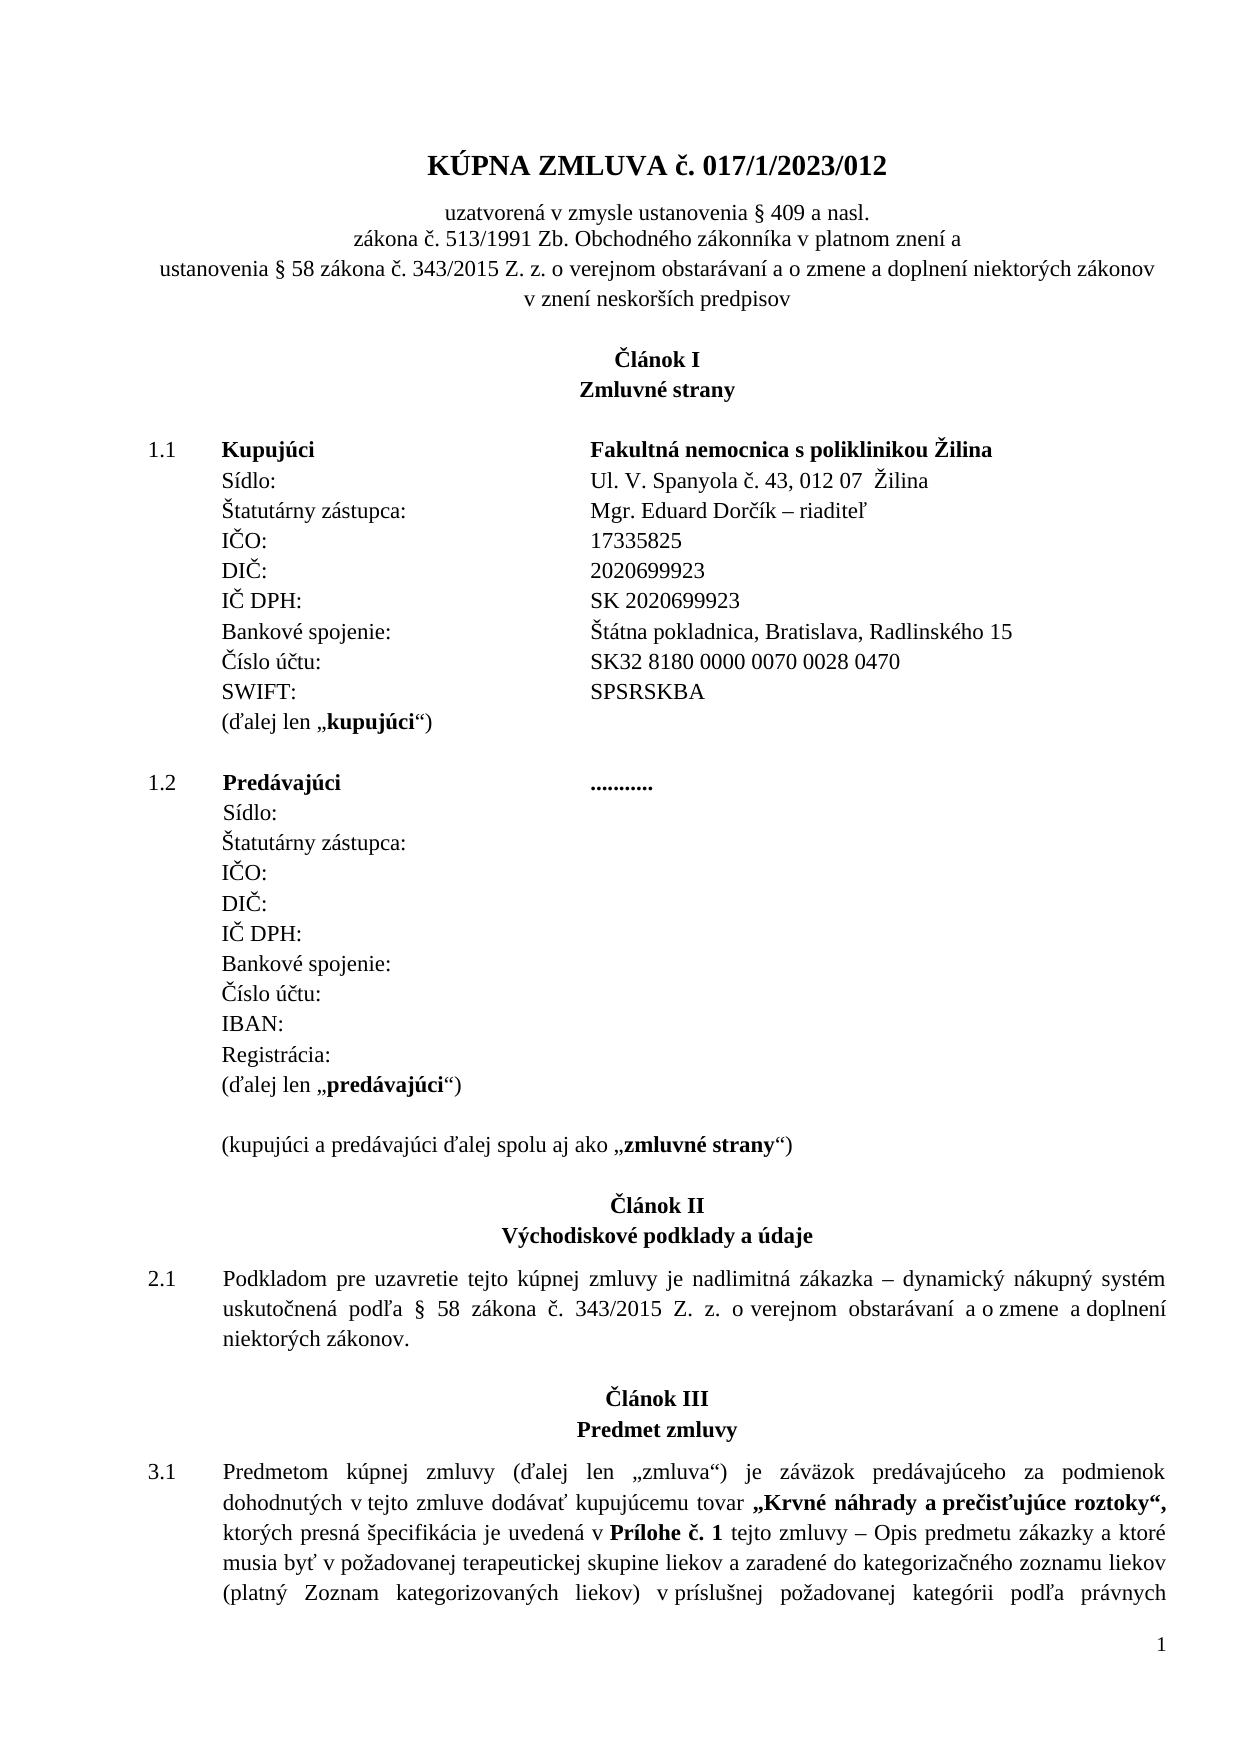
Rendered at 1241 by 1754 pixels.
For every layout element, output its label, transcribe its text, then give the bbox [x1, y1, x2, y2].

list Kupujúci Fakultná nemocnica s poliklinikou Žilina [148, 436, 1167, 463]
text SWIFT: SPSRSKBA [148, 678, 1167, 704]
text zákona č. 513/1991 Zb. Obchodného zákonníka v platnom znení a [148, 225, 1167, 251]
text (ďalej len „kupujúci“) [148, 708, 1167, 735]
list Podkladom pre uzavretie tejto kúpnej zmluvy je nadlimitná zákazka – dynamický nákupný systém uskutočnená podľa § 58 zákona č. 343/2015 Z. z. o verejnom obstarávaní a o zmene a doplnení niektorých zákonov. [148, 1264, 1167, 1351]
text Predmet zmluvy [148, 1416, 1167, 1442]
text (ďalej len „predávajúci“) [148, 1071, 1167, 1097]
text Sídlo: Ul. V. Spanyola č. 43, 012 07 Žilina [148, 467, 1167, 493]
text DIČ: 2020699923 [148, 557, 1167, 584]
text Článok II [148, 1192, 1167, 1218]
text Východiskové podklady a údaje [148, 1222, 1167, 1248]
text uzatvorená v zmysle ustanovenia § 409 a nasl. [148, 199, 1167, 225]
list Predávajúci ........... [148, 769, 1167, 795]
text Článok I [148, 346, 1167, 372]
text Štatutárny zástupca: [148, 829, 1167, 856]
text DIČ: [148, 889, 1167, 916]
text IBAN: [221, 1010, 1167, 1037]
text IČO: 17335825 [148, 527, 1167, 553]
text Bankové spojenie: Štátna pokladnica, Bratislava, Radlinského 15 [148, 618, 1167, 644]
text Štatutárny zástupca: Mgr. Eduard Dorčík – riaditeľ [148, 497, 1167, 523]
text KÚPNA ZMLUVA č. 017/1/2023/012 [148, 148, 1167, 181]
text Číslo účtu: SK32 8180 0000 0070 0028 0470 [148, 648, 1167, 674]
text IČ DPH: [221, 920, 1167, 946]
text ustanovenia § 58 zákona č. 343/2015 Z. z. o verejnom obstarávaní a o zmene a doplnení niektorých zákonov v znení neskorších predpisov [148, 255, 1167, 312]
text Bankové spojenie: [221, 950, 1167, 976]
text IČ DPH: SK 2020699923 [148, 587, 1167, 614]
text Číslo účtu: [221, 980, 1167, 1007]
text Sídlo: [223, 799, 1167, 825]
text IČO: [148, 859, 1167, 886]
text Registrácia: [221, 1041, 1167, 1067]
text Zmluvné strany [148, 376, 1167, 402]
text Článok III [148, 1385, 1167, 1412]
text (kupujúci a predávajúci ďalej spolu aj ako „zmluvné strany“) [221, 1131, 1167, 1158]
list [148, 1458, 1167, 1606]
